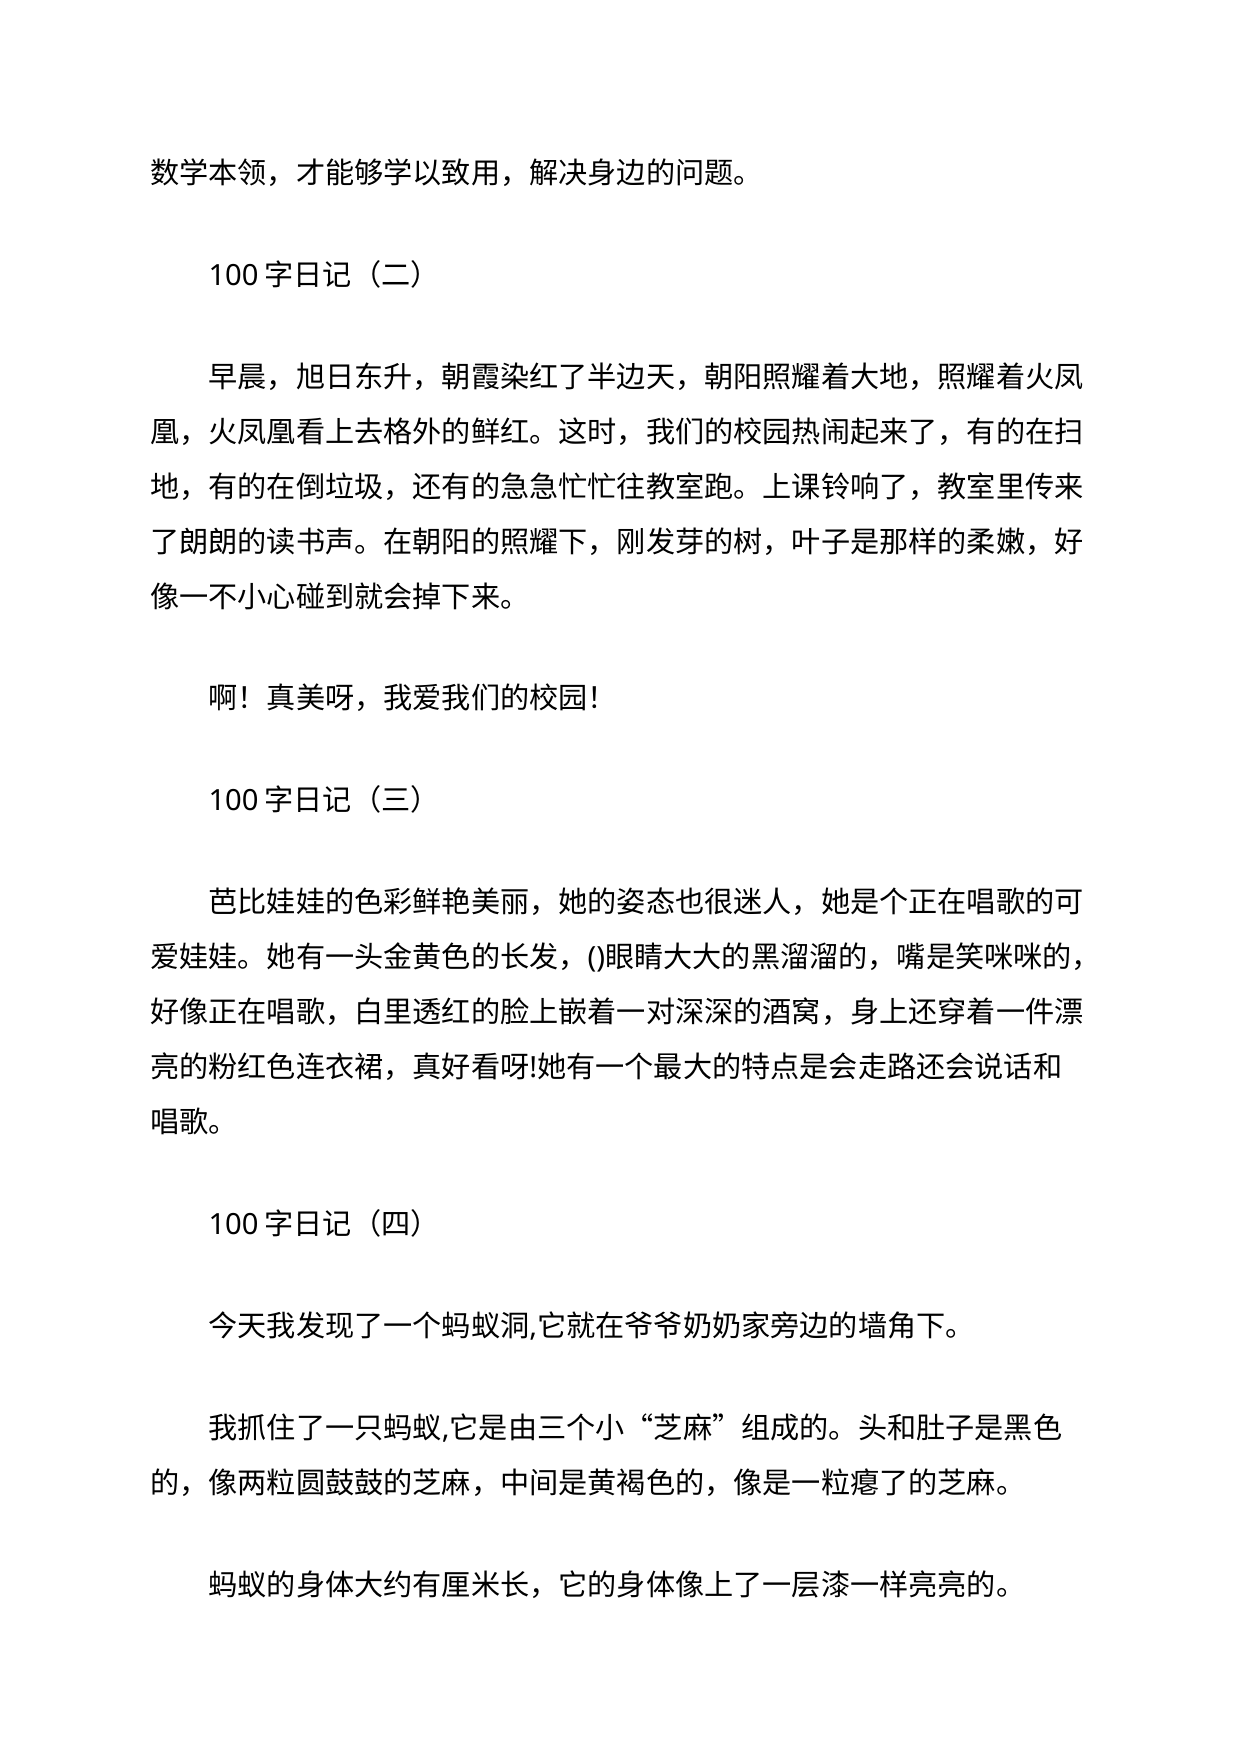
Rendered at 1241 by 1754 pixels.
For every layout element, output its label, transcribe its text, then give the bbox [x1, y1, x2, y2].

text 我抓住了一只蚂蚁,它是由三个小“芝麻”组成的。头和肚子是黑色的，像两粒圆鼓鼓的芝麻，中间是黄褐色的，像是一粒瘪了的芝麻。 [150, 1404, 1090, 1502]
text 100字日记（三） [150, 777, 1090, 819]
text 蚂蚁的身体大约有厘米长，它的身体像上了一层漆一样亮亮的。 [150, 1561, 1090, 1603]
text 100字日记（二） [150, 252, 1090, 294]
text 早晨，旭日东升，朝霞染红了半边天，朝阳照耀着大地，照耀着火凤凰，火凤凰看上去格外的鲜红。这时，我们的校园热闹起来了，有的在扫地，有的在倒垃圾，还有的急急忙忙往教室跑。上课铃响了，教室里传来了朗朗的读书声。在朝阳的照耀下，刚发芽的树，叶子是那样的柔嫩，好像一不小心碰到就会掉下来。 [150, 354, 1090, 616]
text 啊！真美呀，我爱我们的校园！ [150, 675, 1090, 717]
text 100字日记（四） [150, 1200, 1090, 1243]
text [150, 150, 1090, 192]
text 今天我发现了一个蚂蚁洞,它就在爷爷奶奶家旁边的墙角下。 [150, 1302, 1090, 1345]
text 芭比娃娃的色彩鲜艳美丽，她的姿态也很迷人，她是个正在唱歌的可爱娃娃。她有一头金黄色的长发，()眼睛大大的黑溜溜的，嘴是笑咪咪的，好像正在唱歌，白里透红的脸上嵌着一对深深的酒窝，身上还穿着一件漂亮的粉红色连衣裙，真好看呀!她有一个最大的特点是会走路还会说话和唱歌。 [150, 879, 1090, 1141]
